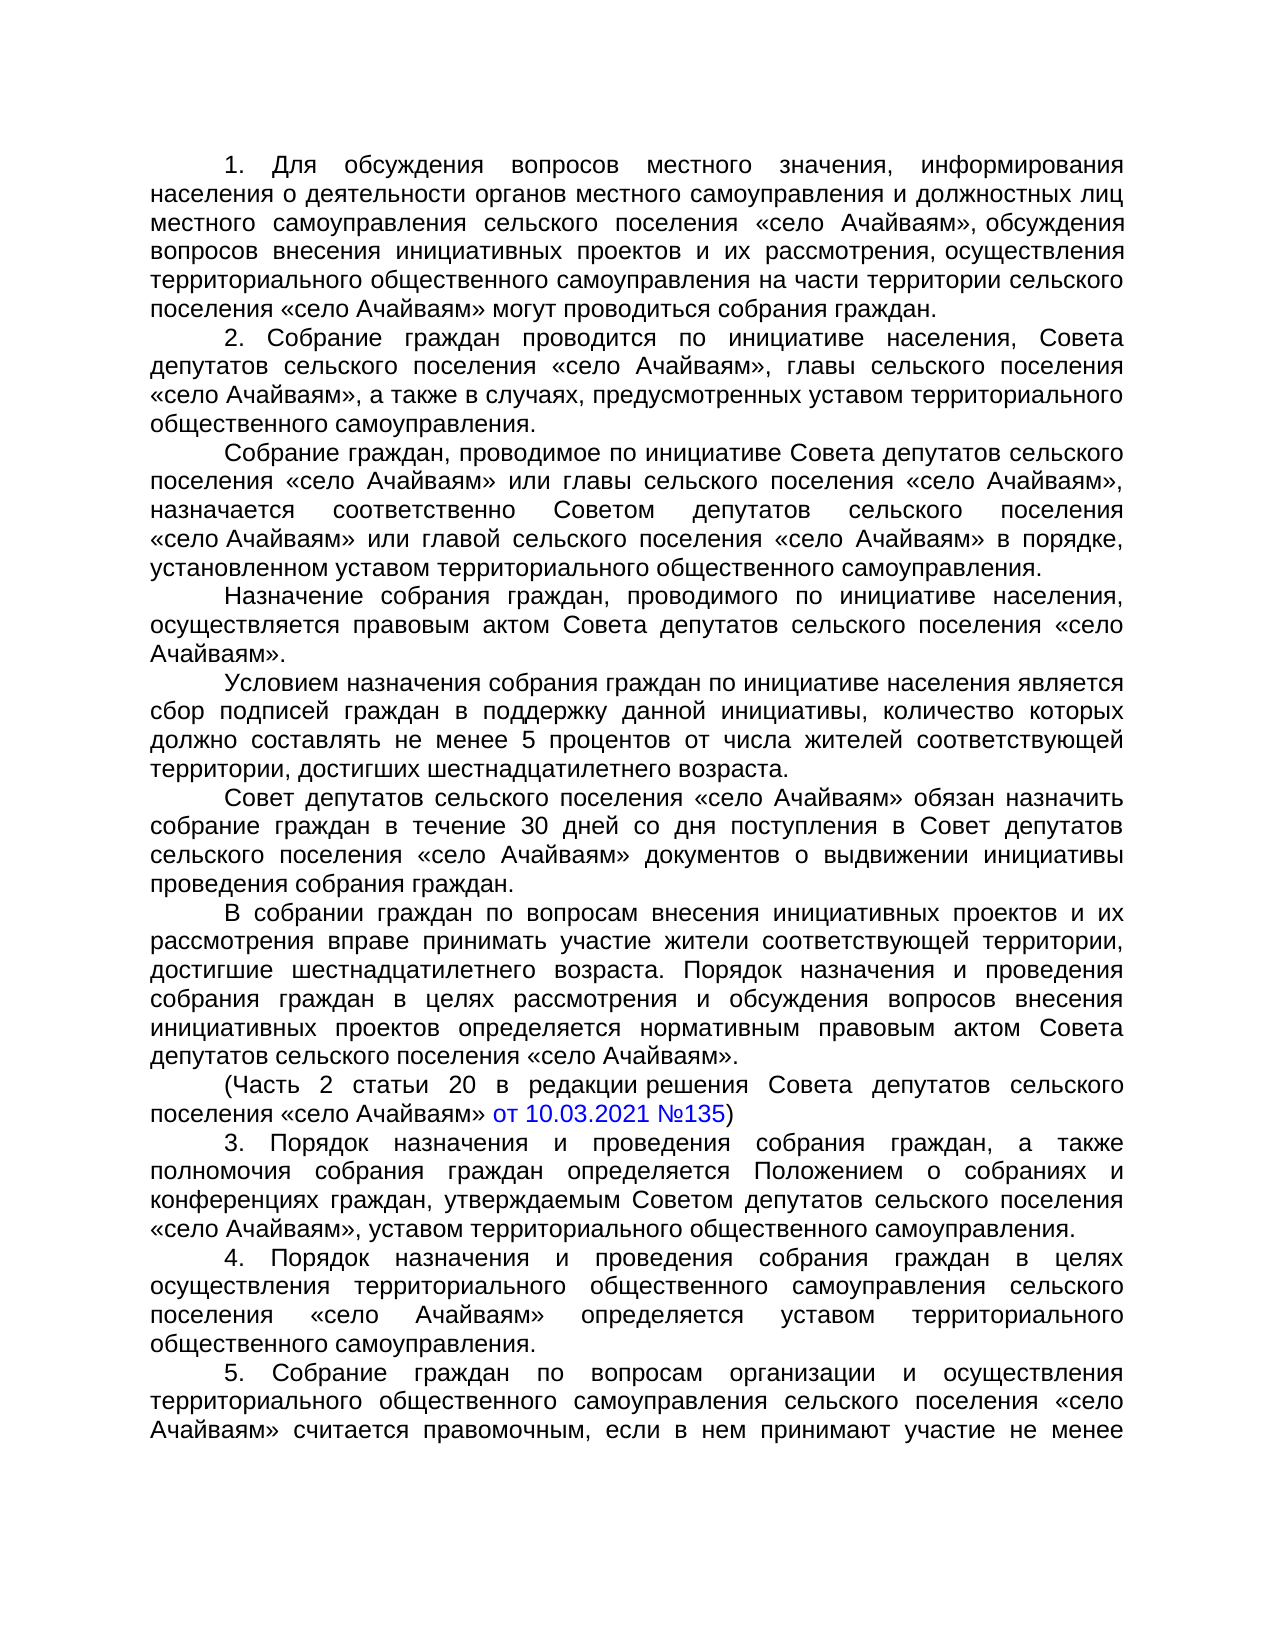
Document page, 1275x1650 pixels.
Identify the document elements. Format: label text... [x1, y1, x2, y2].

text Собрание граждан, проводимое по инициативе Совета депутатов сельского поселения «село Ачайваям» или главы сельского поселения «село Ачайваям», назначается соответственно Советом депутатов сельского поселения «село Ачайваям» или главой сельского поселения «село Ачайваям» в порядке, установленном уставом территориального общественного самоуправления. [150, 437, 1125, 581]
text Условием назначения собрания граждан по инициативе населения является сбор подписей граждан в поддержку данной инициативы, количество которых должно составлять не менее 5 процентов от числа жителей соответствующей территории, достигших шестнадцатилетнего возраста. [150, 667, 1125, 782]
text В собрании граждан по вопросам внесения инициативных проектов и их рассмотрения вправе принимать участие жители соответствующей территории, достигшие шестнадцатилетнего возраста. Порядок назначения и проведения собрания граждан в целях рассмотрения и обсуждения вопросов внесения инициативных проектов определяется нормативным правовым актом Совета депутатов сельского поселения «село Ачайваям». [150, 897, 1125, 1070]
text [150, 1357, 1125, 1444]
text Совет депутатов сельского поселения «село Ачайваям» обязан назначить собрание граждан в течение 30 дней со дня поступления в Совет депутатов сельского поселения «село Ачайваям» документов о выдвижении инициативы проведения собрания граждан. [150, 782, 1125, 897]
text 4. Порядок назначения и проведения собрания граждан в целях осуществления территориального общественного самоуправления сельского поселения «село Ачайваям» определяется уставом территориального общественного самоуправления. [150, 1242, 1125, 1357]
text 1. Для обсуждения вопросов местного значения, информирования населения о деятельности органов местного самоуправления и должностных лиц местного самоуправления сельского поселения «село Ачайваям», обсуждения вопросов внесения инициативных проектов и их рассмотрения, осуществления территориального общественного самоуправления на части территории сельского поселения «село Ачайваям» могут проводиться собрания граждан. [150, 150, 1125, 322]
text Назначение собрания граждан, проводимого по инициативе населения, осуществляется правовым актом Совета депутатов сельского поселения «село Ачайваям». [150, 581, 1125, 667]
text (Часть 2 статьи 20 в редакции решения Совета депутатов сельского поселения «село Ачайваям» от 10.03.2021 №135) [150, 1070, 1125, 1127]
text 2. Собрание граждан проводится по инициативе населения, Совета депутатов сельского поселения «село Ачайваям», главы сельского поселения «село Ачайваям», а также в случаях, предусмотренных уставом территориального общественного самоуправления. [150, 322, 1125, 437]
text 3. Порядок назначения и проведения собрания граждан, а также полномочия собрания граждан определяется Положением о собраниях и конференциях граждан, утверждаемым Советом депутатов сельского поселения «село Ачайваям», уставом территориального общественного самоуправления. [150, 1127, 1125, 1242]
